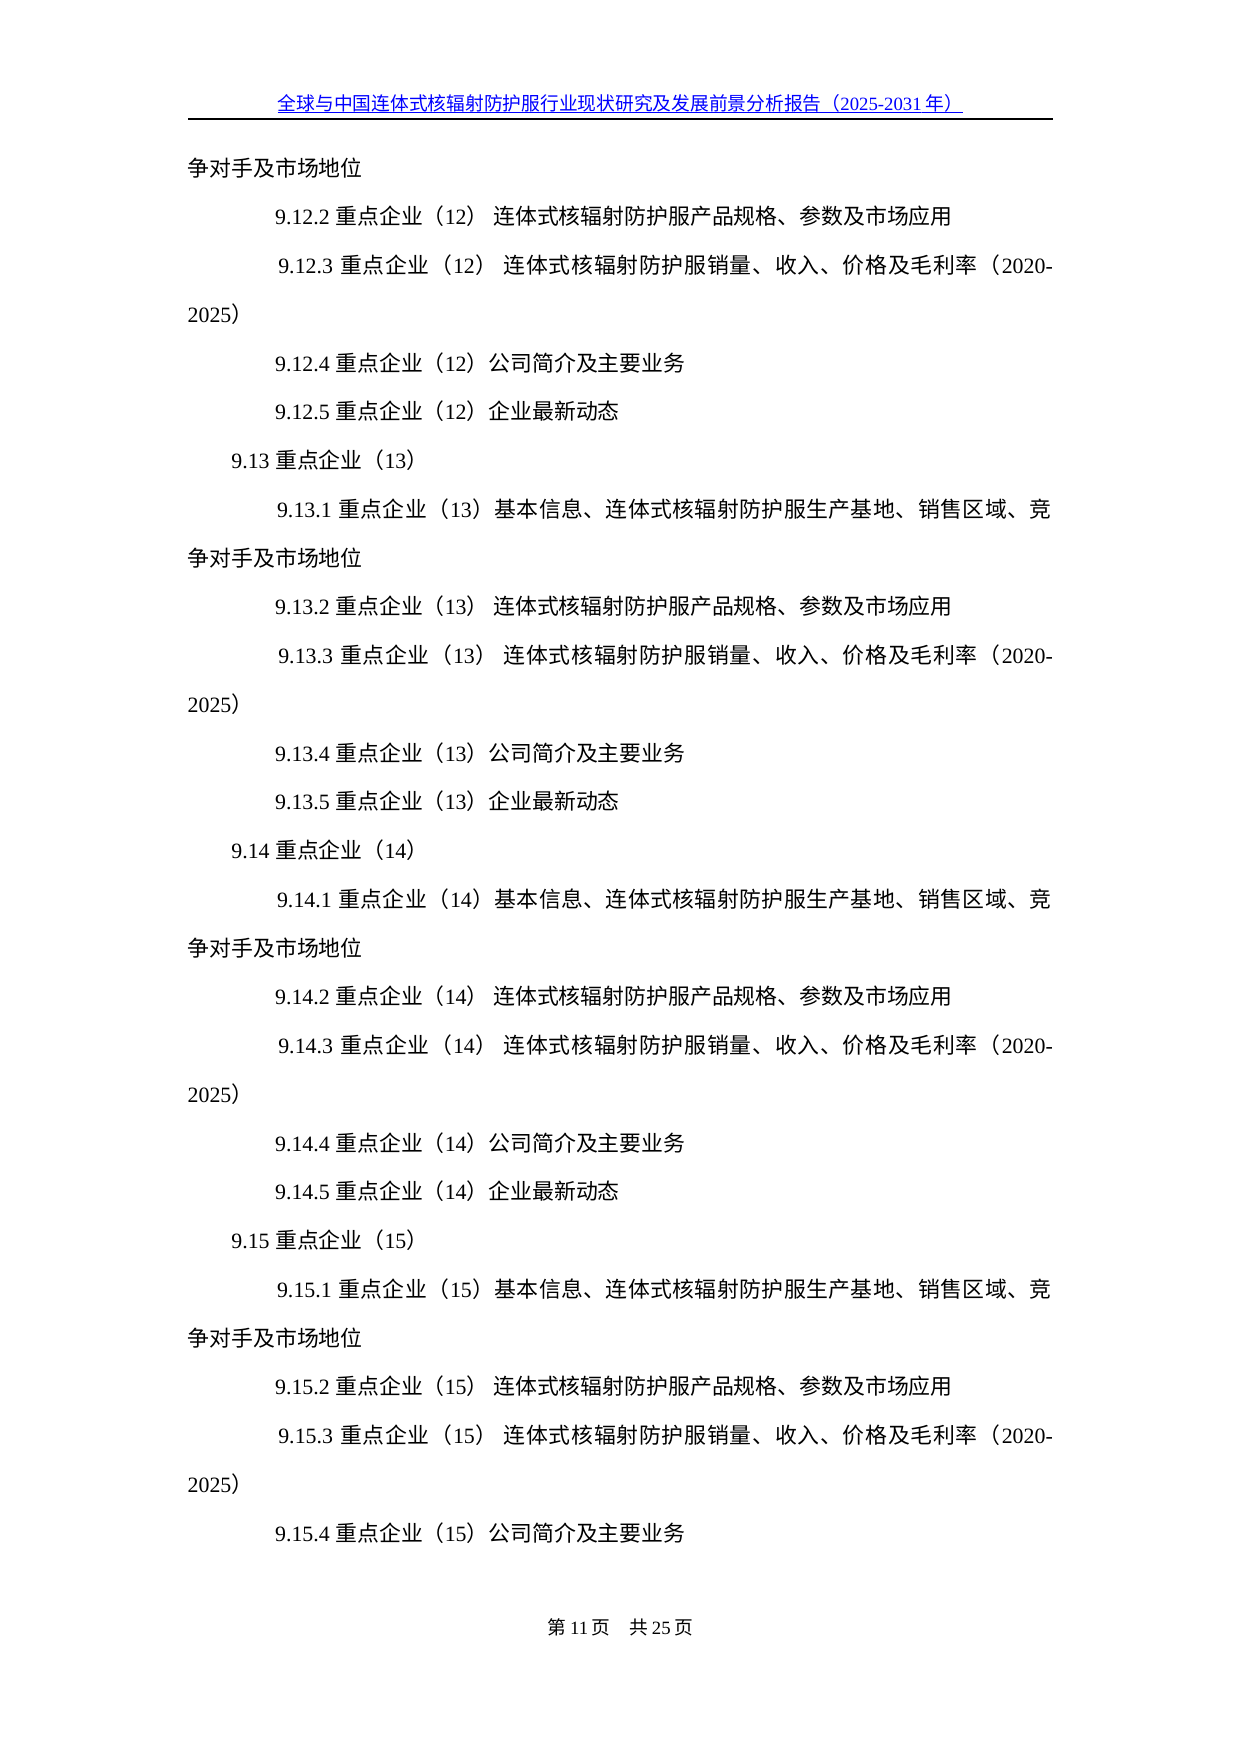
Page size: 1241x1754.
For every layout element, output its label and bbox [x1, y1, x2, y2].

text [187, 150, 1053, 1548]
